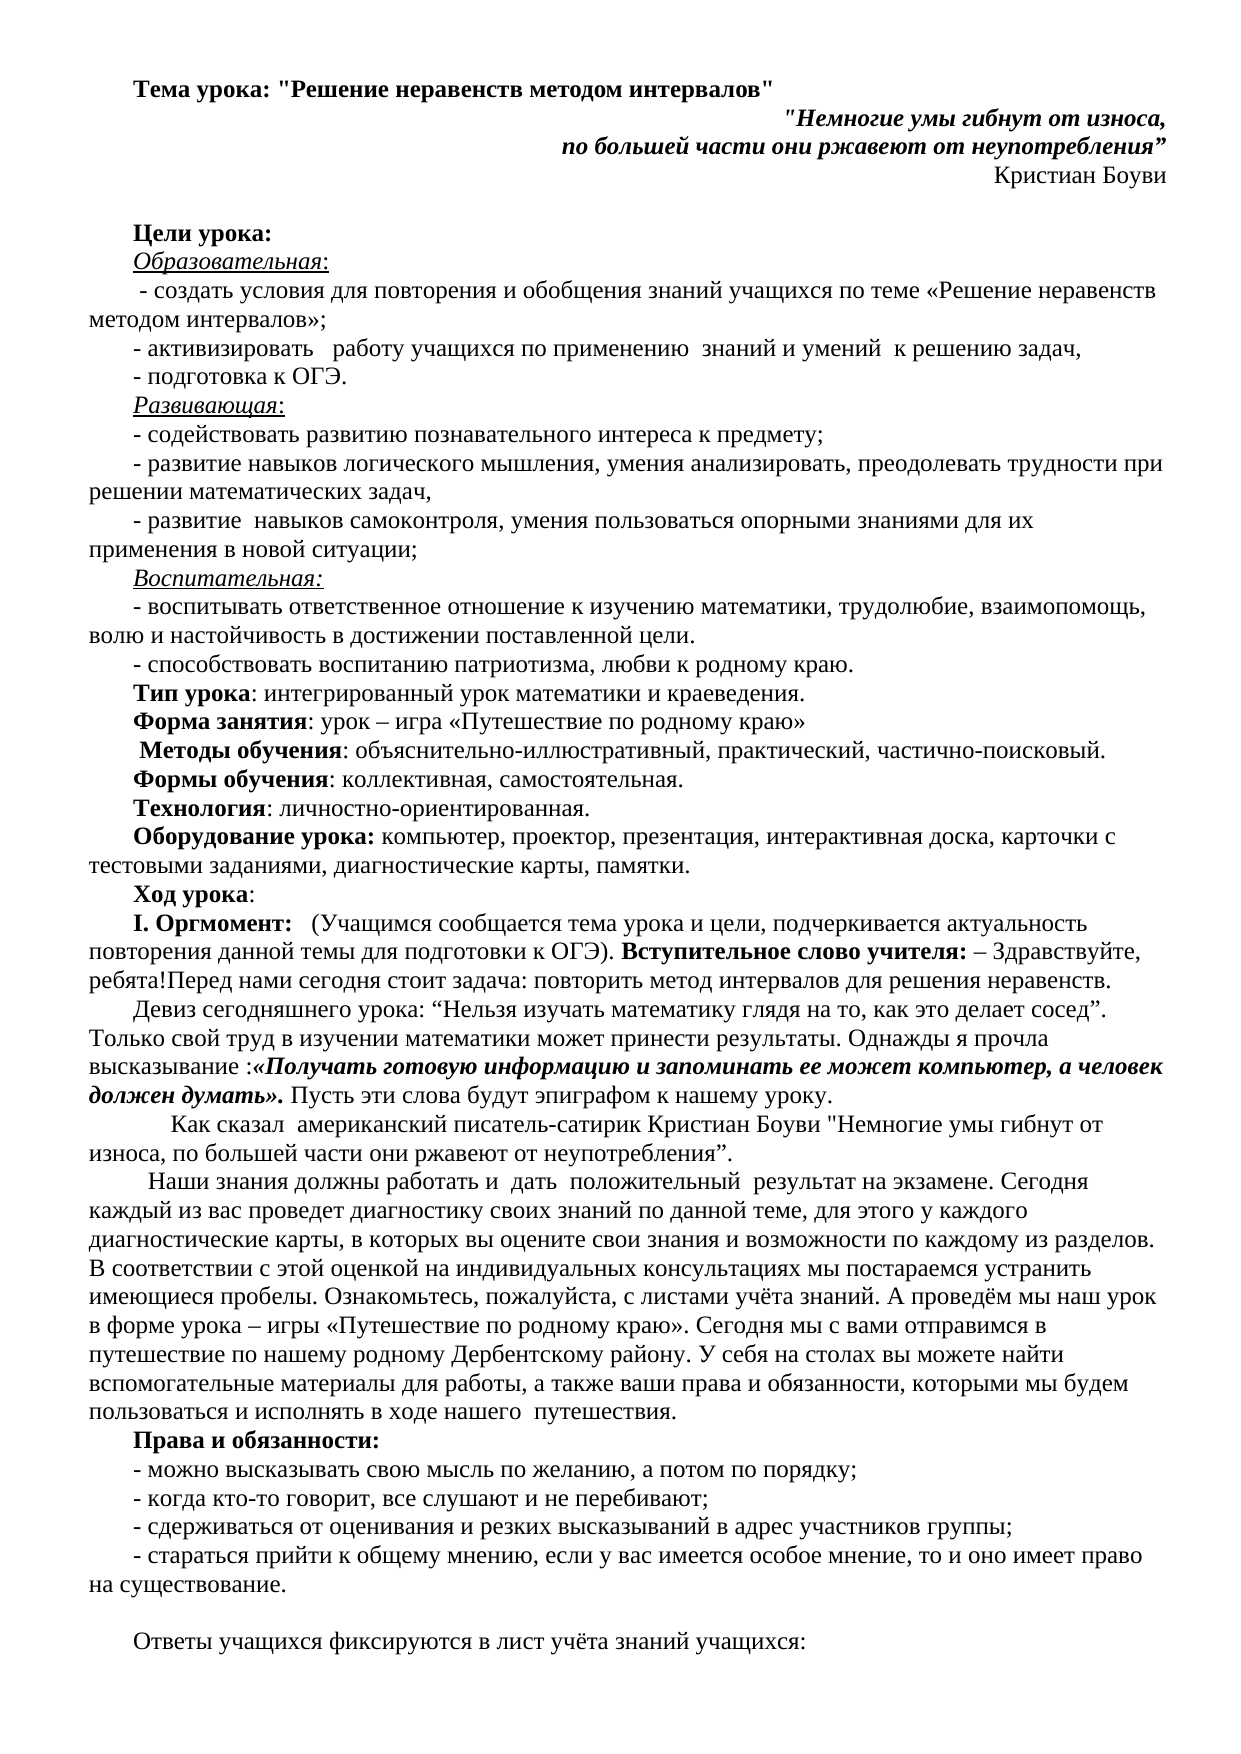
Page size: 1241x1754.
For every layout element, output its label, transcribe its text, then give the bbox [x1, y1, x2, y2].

text Тема урока: "Решение неравенств методом интервалов" [89, 74, 1167, 103]
text Оборудование урока: компьютер, проектор, презентация, интерактивная доска, карточки с тестовыми заданиями, диагностические карты, памятки. [89, 821, 1167, 879]
text Тип урока: интегрированный урок математики и краеведения. [89, 678, 1167, 706]
text Технология: личностно-ориентированная. [89, 793, 1167, 821]
text - активизировать работу учащихся по применению знаний и умений к решению задач, [89, 333, 1167, 361]
text Как сказал американский писатель-сатирик Кристиан Боуви "Немногие умы гибнут от износа, по большей части они ржавеют от неупотребления”. [89, 1109, 1167, 1166]
text по большей части они ржавеют от неупотребления” [89, 131, 1167, 160]
text Девиз сегодняшнего урока: “Нельзя изучать математику глядя на то, как это делает сосед”. Только свой труд в изучении математики может принести результаты. Однажды я прочла высказывание :«Получать готовую информацию и запоминать ее может компьютер, а человек должен думать». Пусть эти слова будут эпиграфом к нашему уроку. [89, 994, 1167, 1109]
text - воспитывать ответственное отношение к изучению математики, трудолюбие, взаимопомощь, волю и настойчивость в достижении поставленной цели. [89, 591, 1167, 649]
text - развитие навыков самоконтроля, умения пользоваться опорными знаниями для их применения в новой ситуации; [89, 505, 1167, 563]
text Развивающая: [89, 390, 1167, 419]
text - сдерживаться от оценивания и резких высказываний в адрес участников группы; [89, 1511, 1167, 1540]
text Методы обучения: объяснительно-иллюстративный, практический, частично-поисковый. [89, 735, 1167, 764]
text - способствовать воспитанию патриотизма, любви к родному краю. [89, 649, 1167, 678]
text - содействовать развитию познавательного интереса к предмету; [89, 419, 1167, 448]
text - можно высказывать свою мысль по желанию, а потом по порядку; [89, 1454, 1167, 1483]
text - развитие навыков логического мышления, умения анализировать, преодолевать трудности при решении математических задач, [89, 448, 1167, 505]
text - подготовка к ОГЭ. [89, 361, 1167, 390]
text Кристиан Боуви [89, 160, 1167, 189]
text Воспитательная: [89, 563, 1167, 591]
text - когда кто-то говорит, все слушают и не перебивают; [89, 1483, 1167, 1511]
text Права и обязанности: [89, 1425, 1167, 1454]
text Форма занятия: урок – игра «Путешествие по родному краю» [89, 706, 1167, 735]
text - создать условия для повторения и обобщения знаний учащихся по теме «Решение неравенств методом интервалов»; [89, 275, 1167, 333]
text Формы обучения: коллективная, самостоятельная. [89, 764, 1167, 793]
text Цели урока: [89, 218, 1167, 246]
text - стараться прийти к общему мнению, если у вас имеется особое мнение, то и оно имеет право на существование. [89, 1540, 1167, 1598]
text Ход урока: [89, 879, 1167, 908]
text Образовательная: [89, 246, 1167, 275]
text I. Оргмомент: (Учащимся сообщается тема урока и цели, подчеркивается актуальность повторения данной темы для подготовки к ОГЭ). Вступительное слово учителя: – Здравствуйте, ребята!Перед нами сегодня стоит задача: повторить метод интервалов для решения неравенств. [89, 908, 1167, 994]
text "Немногие умы гибнут от износа, [89, 103, 1167, 131]
text Ответы учащихся фиксируются в лист учёта знаний учащихся: [89, 1626, 1167, 1655]
text Наши знания должны работать и дать положительный результат на экзамене. Сегодня каждый из вас проведет диагностику своих знаний по данной теме, для этого у каждого диагностические карты, в которых вы оцените свои знания и возможности по каждому из разделов. В соответствии с этой оценкой на индивидуальных консультациях мы постараемся устранить имеющиеся пробелы. Ознакомьтесь, пожалуйста, с листами учёта знаний. А проведём мы наш урок в форме урока – игры «Путешествие по родному краю». Сегодня мы с вами отправимся в путешествие по нашему родному Дербентскому району. У себя на столах вы можете найти вспомогательные материалы для работы, а также ваши права и обязанности, которыми мы будем пользоваться и исполнять в ходе нашего путешествия. [89, 1166, 1167, 1425]
